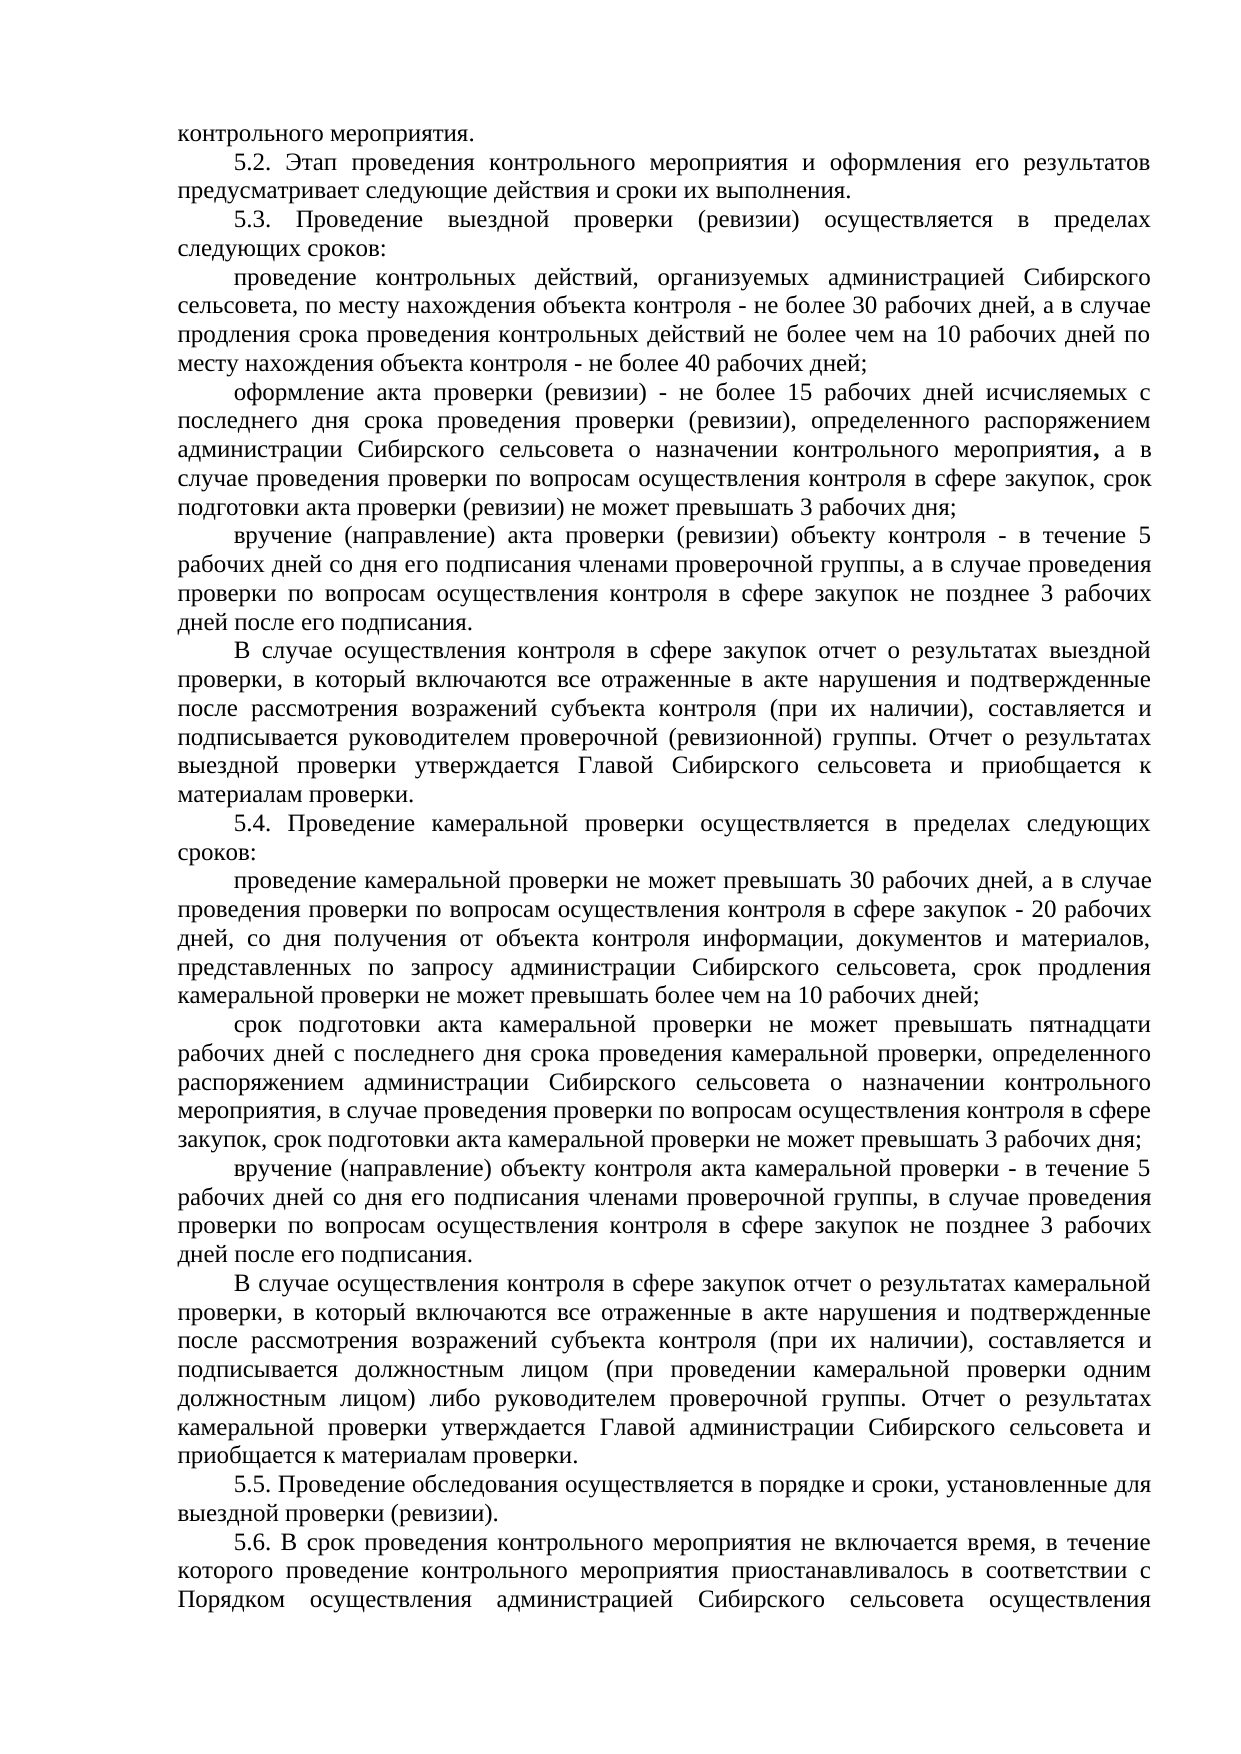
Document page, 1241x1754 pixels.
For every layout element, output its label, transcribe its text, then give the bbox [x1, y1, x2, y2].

text вручение (направление) объекту контроля акта камеральной проверки - в течение 5 рабочих дней со дня его подписания членами проверочной группы, в случае проведения проверки по вопросам осуществления контроля в сфере закупок не позднее 3 рабочих дней после его подписания. [177, 1153, 1152, 1268]
text проведение камеральной проверки не может превышать 30 рабочих дней, а в случае проведения проверки по вопросам осуществления контроля в сфере закупок - 20 рабочих дней, со дня получения от объекта контроля информации, документов и материалов, представленных по запросу администрации Сибирского сельсовета, срок продления камеральной проверки не может превышать более чем на 10 рабочих дней; [177, 866, 1152, 1009]
text вручение (направление) акта проверки (ревизии) объекту контроля - в течение 5 рабочих дней со дня его подписания членами проверочной группы, а в случае проведения проверки по вопросам осуществления контроля в сфере закупок не позднее 3 рабочих дней после его подписания. [177, 521, 1152, 636]
text 5.2. Этап проведения контрольного мероприятия и оформления его результатов предусматривает следующие действия и сроки их выполнения. [177, 147, 1152, 204]
text срок подготовки акта камеральной проверки не может превышать пятнадцати рабочих дней с последнего дня срока проведения камеральной проверки, определенного распоряжением администрации Сибирского сельсовета о назначении контрольного мероприятия, в случае проведения проверки по вопросам осуществления контроля в сфере закупок, срок подготовки акта камеральной проверки не может превышать 3 рабочих дня; [177, 1009, 1152, 1153]
text проведение контрольных действий, организуемых администрацией Сибирского сельсовета, по месту нахождения объекта контроля - не более 30 рабочих дней, а в случае продления срока проведения контрольных действий не более чем на 10 рабочих дней по месту нахождения объекта контроля - не более 40 рабочих дней; [177, 262, 1152, 377]
text оформление акта проверки (ревизии) - не более 15 рабочих дней исчисляемых с последнего дня срока проведения проверки (ревизии), определенного распоряжением администрации Сибирского сельсовета о назначении контрольного мероприятия, а в случае проведения проверки по вопросам осуществления контроля в сфере закупок, срок подготовки акта проверки (ревизии) не может превышать 3 рабочих дня; [177, 377, 1152, 521]
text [177, 1527, 1152, 1613]
text 5.4. Проведение камеральной проверки осуществляется в пределах следующих сроков: [177, 808, 1152, 866]
text В случае осуществления контроля в сфере закупок отчет о результатах камеральной проверки, в который включаются все отраженные в акте нарушения и подтвержденные после рассмотрения возражений субъекта контроля (при их наличии), составляется и подписывается должностным лицом (при проведении камеральной проверки одним должностным лицом) либо руководителем проверочной группы. Отчет о результатах камеральной проверки утверждается Главой администрации Сибирского сельсовета и приобщается к материалам проверки. [177, 1268, 1152, 1469]
text 5.3. Проведение выездной проверки (ревизии) осуществляется в пределах следующих сроков: [177, 204, 1152, 262]
text В случае осуществления контроля в сфере закупок отчет о результатах выездной проверки, в который включаются все отраженные в акте нарушения и подтвержденные после рассмотрения возражений субъекта контроля (при их наличии), составляется и подписывается руководителем проверочной (ревизионной) группы. Отчет о результатах выездной проверки утверждается Главой Сибирского сельсовета и приобщается к материалам проверки. [177, 636, 1152, 808]
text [177, 118, 1152, 147]
text 5.5. Проведение обследования осуществляется в порядке и сроки, установленные для выездной проверки (ревизии). [177, 1469, 1152, 1527]
